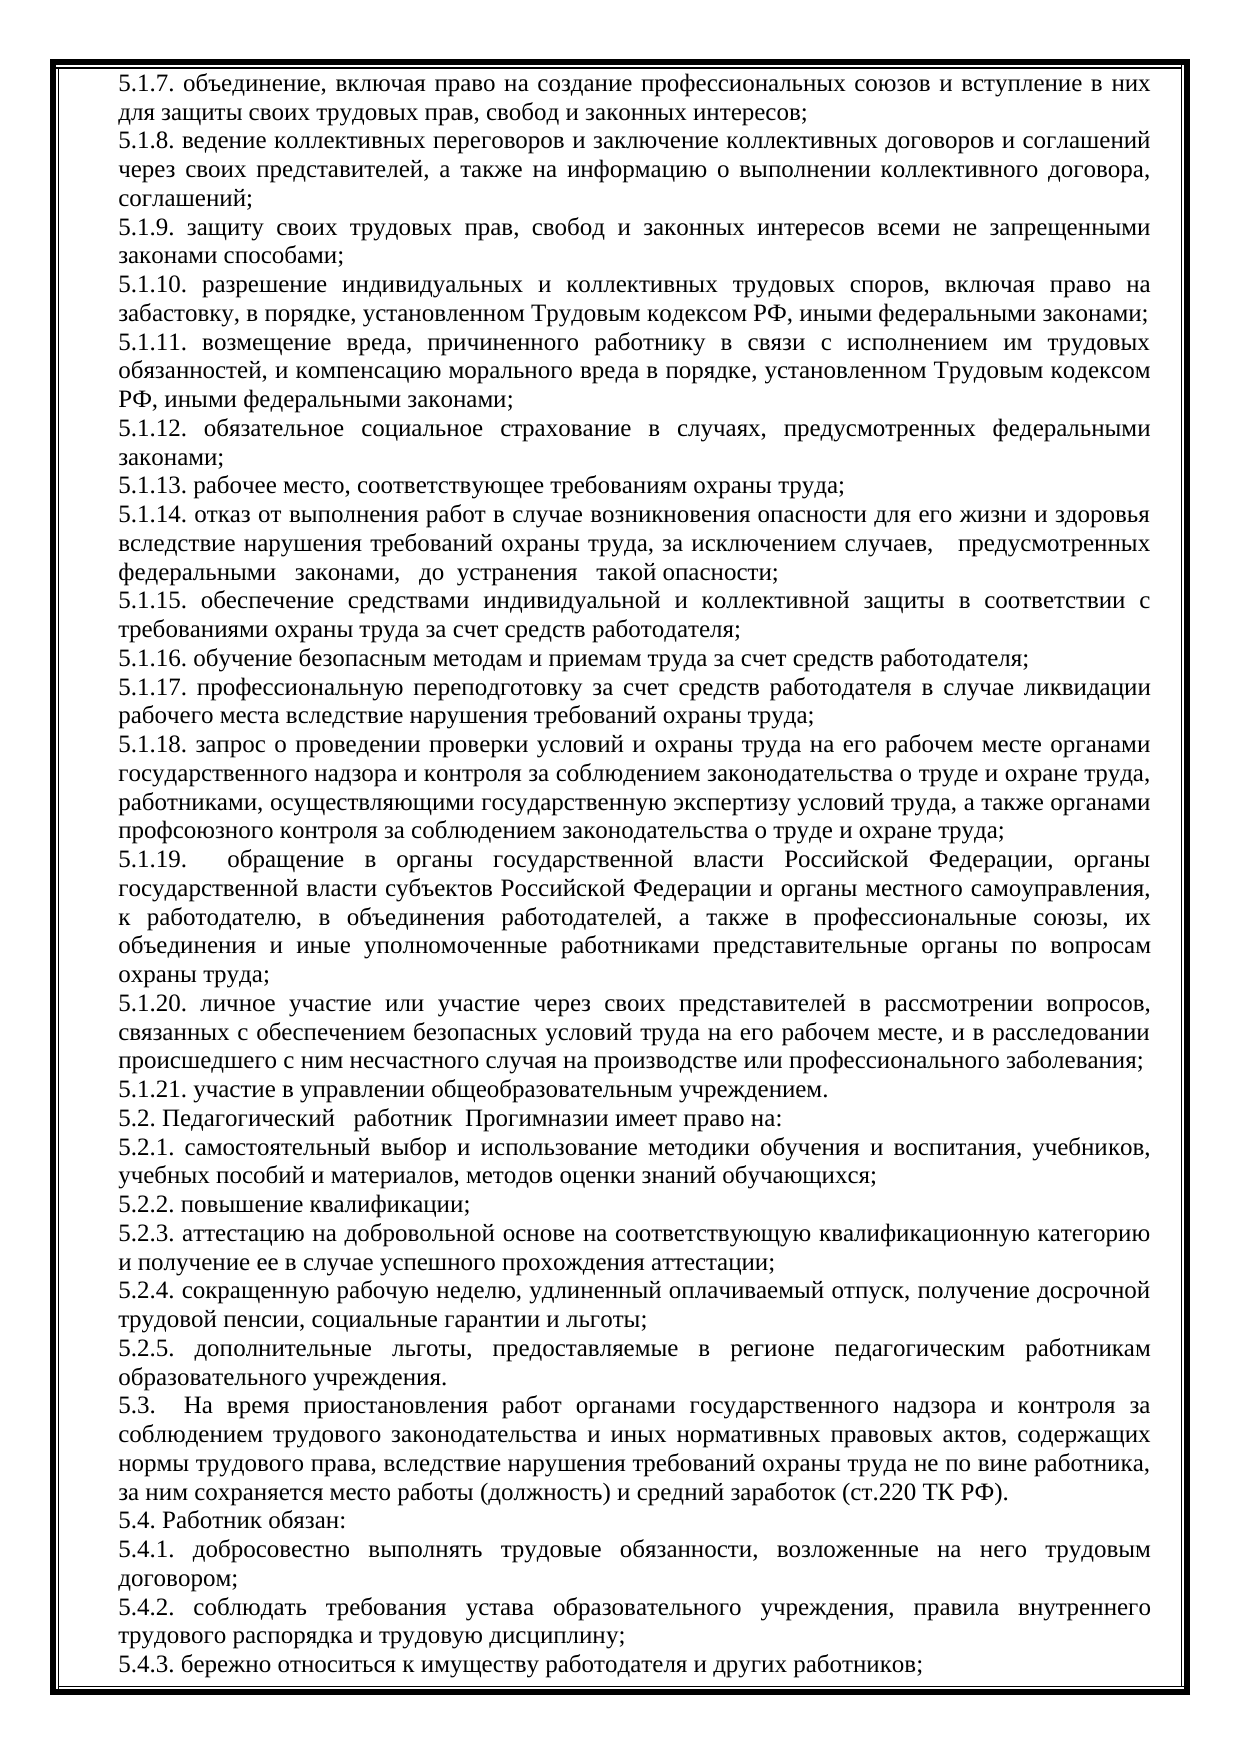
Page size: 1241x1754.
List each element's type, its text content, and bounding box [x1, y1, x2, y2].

text 5.2.3. аттестацию на добровольной основе на соответствующую квалификационную категорию и получение ее в случае успешного прохождения аттестации; [118, 1218, 1152, 1276]
text 5.1.17. профессиональную переподготовку за счет средств работодателя в случае ликвидации рабочего места вследствие нарушения требований охраны труда; [118, 672, 1152, 729]
text 5.1.7. объединение, включая право на создание профессиональных союзов и вступление в них для защиты своих трудовых прав, свобод и законных интересов; [118, 69, 1152, 126]
text 5.4. Работник обязан: [118, 1506, 1152, 1534]
text 5.1.8. ведение коллективных переговоров и заключение коллективных договоров и соглашений через своих представителей, а также на информацию о выполнении коллективного договора, соглашений; [118, 126, 1152, 212]
text 5.1.20. личное участие или участие через своих представителей в рассмотрении вопросов, связанных с обеспечением безопасных условий труда на его рабочем месте, и в расследовании происшедшего с ним несчастного случая на производстве или профессионального заболевания; [118, 988, 1152, 1074]
text 5.2.4. сокращенную рабочую неделю, удлиненный оплачиваемый отпуск, получение досрочной трудовой пенсии, социальные гарантии и льготы; [118, 1276, 1152, 1333]
text 5.1.13. рабочее место, соответствующее требованиям охраны труда; [118, 471, 1152, 499]
text 5.2.5. дополнительные льготы, предоставляемые в регионе педагогическим работникам образовательного учреждения. [118, 1333, 1152, 1391]
text 5.1.18. запрос о проведении проверки условий и охраны труда на его рабочем месте органами государственного надзора и контроля за соблюдением законодательства о труде и охране труда, работниками, осуществляющими государственную экспертизу условий труда, а также органами профсоюзного контроля за соблюдением законодательства о труде и охране труда; [118, 729, 1152, 844]
text 5.1.21. участие в управлении общеобразовательным учреждением. [118, 1074, 1152, 1103]
text 5.2. Педагогический работник Прогимназии имеет право на: [118, 1103, 1152, 1132]
text 5.1.9. защиту своих трудовых прав, свобод и законных интересов всеми не запрещенными законами способами; [118, 212, 1152, 269]
text 5.4.3. бережно относиться к имуществу работодателя и других работников; [118, 1649, 1152, 1678]
text 5.4.1. добросовестно выполнять трудовые обязанности, возложенные на него трудовым договором; [118, 1534, 1152, 1592]
text 5.4.2. соблюдать требования устава образовательного учреждения, правила внутреннего трудового распорядка и трудовую дисциплину; [118, 1592, 1152, 1649]
text 5.1.16. обучение безопасным методам и приемам труда за счет средств работодателя; [118, 643, 1152, 672]
text 5.2.1. самостоятельный выбор и использование методики обучения и воспитания, учебников, учебных пособий и материалов, методов оценки знаний обучающихся; [118, 1132, 1152, 1189]
text 5.1.11. возмещение вреда, причиненного работнику в связи с исполнением им трудовых обязанностей, и компенсацию морального вреда в порядке, установленном Трудовым кодексом РФ, иными федеральными законами; [118, 327, 1152, 413]
text 5.2.2. повышение квалификации; [118, 1189, 1152, 1218]
text 5.1.19. обращение в органы государственной власти Российской Федерации, органы государственной власти субъектов Российской Федерации и органы местного самоуправления, к работодателю, в объединения работодателей, а также в профессиональные союзы, их объединения и иные уполномоченные работниками представительные органы по вопросам охраны труда; [118, 844, 1152, 988]
text 5.1.10. разрешение индивидуальных и коллективных трудовых споров, включая право на забастовку, в порядке, установленном Трудовым кодексом РФ, иными федеральными законами; [118, 269, 1152, 327]
text 5.3. На время приостановления работ органами государственного надзора и контроля за соблюдением трудового законодательства и иных нормативных правовых актов, содержащих нормы трудового права, вследствие нарушения требований охраны труда не по вине работника, за ним сохраняется место работы (должность) и средний заработок (ст.220 ТК РФ). [118, 1391, 1152, 1506]
text 5.1.15. обеспечение средствами индивидуальной и коллективной защиты в соответствии с требованиями охраны труда за счет средств работодателя; [118, 586, 1152, 643]
text 5.1.12. обязательное социальное страхование в случаях, предусмотренных федеральными законами; [118, 413, 1152, 471]
text 5.1.14. отказ от выполнения работ в случае возникновения опасности для его жизни и здоровья вследствие нарушения требований охраны труда, за исключением случаев, предусмотренных федеральными законами, до устранения такой опасности; [118, 499, 1152, 586]
